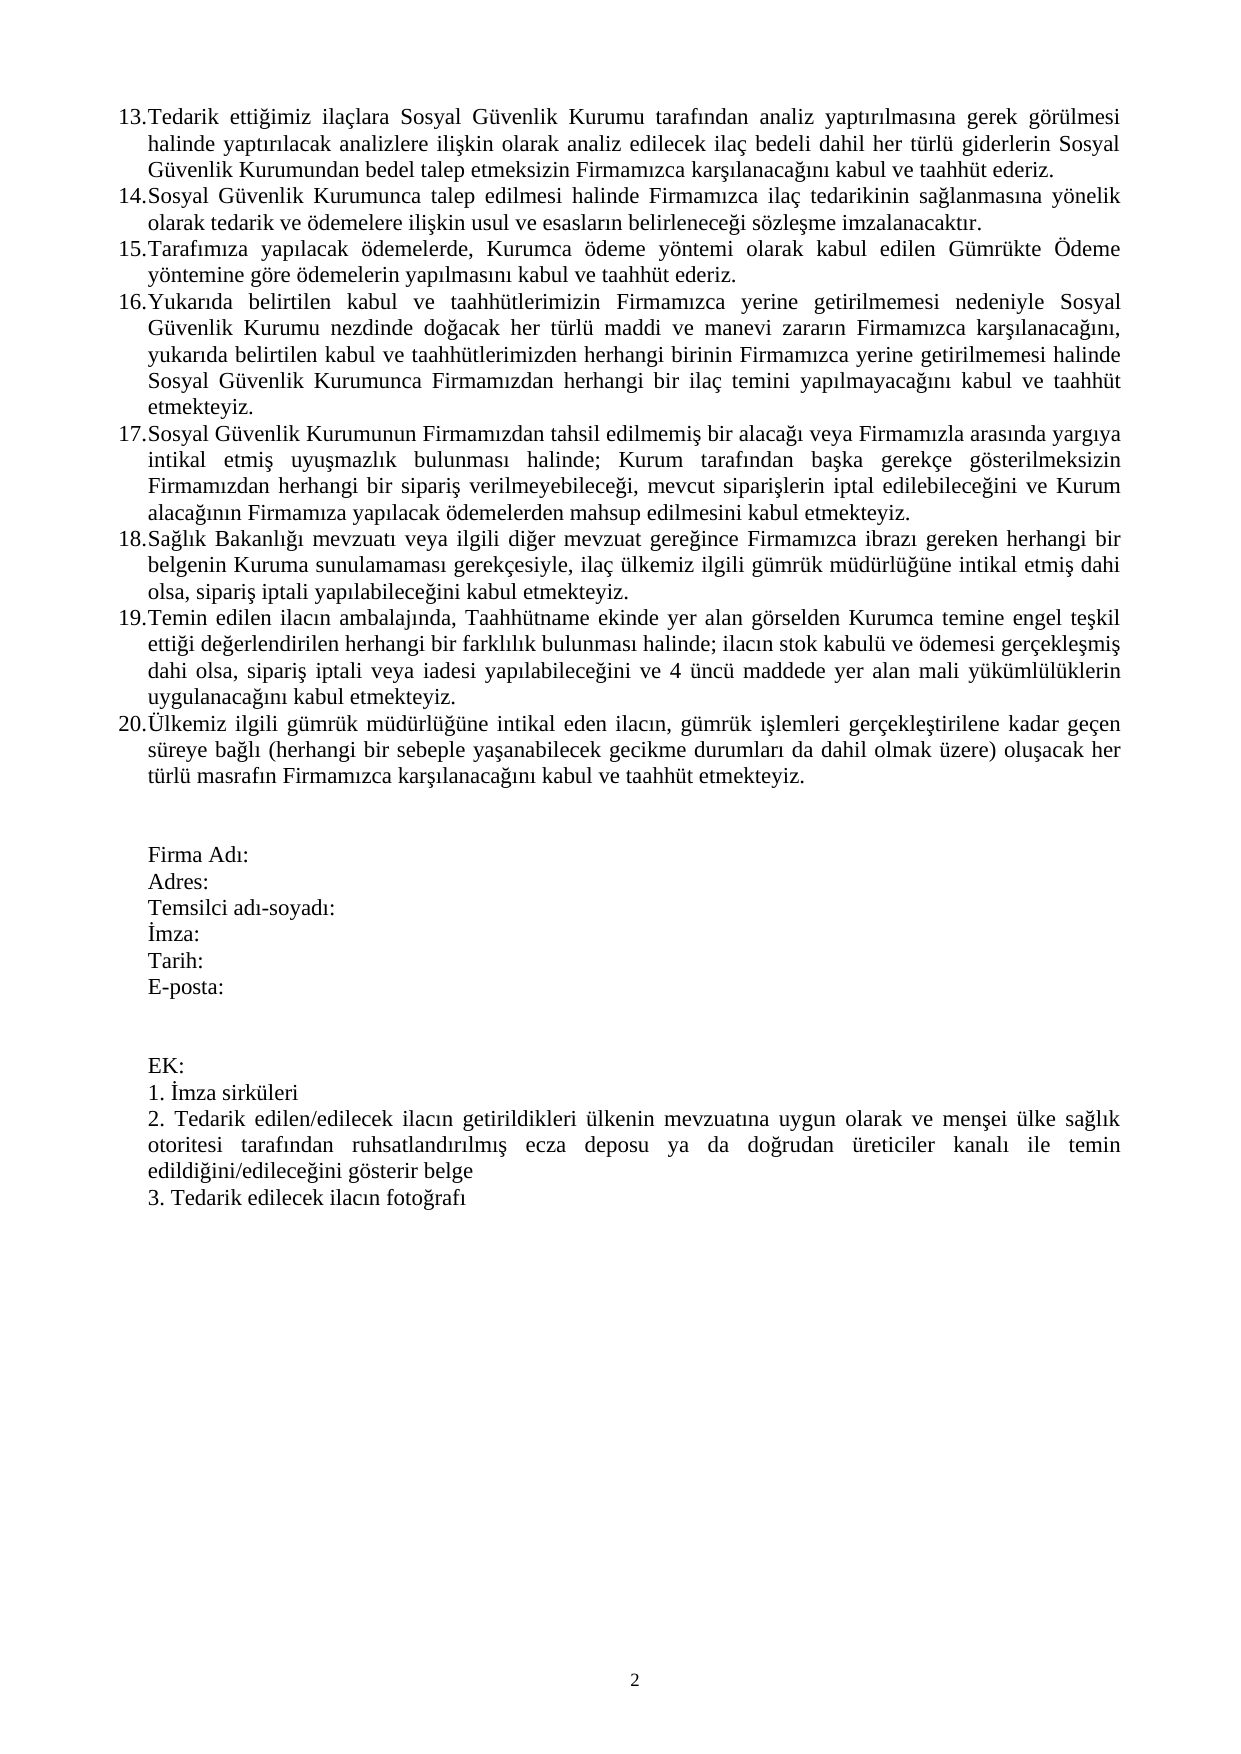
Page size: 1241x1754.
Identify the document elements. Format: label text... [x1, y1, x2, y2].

text Firma Adı: [148, 841, 1122, 868]
text EK: [148, 1052, 1122, 1078]
text Tarih: [148, 947, 1122, 973]
text Temsilci adı-soyadı: [148, 894, 1122, 920]
text 1. İmza sirküleri [148, 1078, 1122, 1105]
list Ülkemiz ilgili gümrük müdürlüğüne intikal eden ilacın, gümrük işlemleri gerçekleştirilene kadar geçen süreye bağlı (herhangi bir sebeple yaşanabilecek gecikme durumları da dahil olmak üzere) oluşacak her türlü masrafın Firmamızca karşılanacağını kabul ve taahhüt etmekteyiz. [118, 709, 1122, 789]
list Tarafımıza yapılacak ödemelerde, Kurumca ödeme yöntemi olarak kabul edilen Gümrükte Ödeme yöntemine göre ödemelerin yapılmasını kabul ve taahhüt ederiz. [118, 235, 1122, 288]
list Sosyal Güvenlik Kurumunca talep edilmesi halinde Firmamızca ilaç tedarikinin sağlanmasına yönelik olarak tedarik ve ödemelere ilişkin usul ve esasların belirleneceği sözleşme imzalanacaktır. [118, 182, 1122, 235]
text E-posta: [148, 973, 1122, 999]
list Temin edilen ilacın ambalajında, Taahhütname ekinde yer alan görselden Kurumca temine engel teşkil ettiği değerlendirilen herhangi bir farklılık bulunması halinde; ilacın stok kabulü ve ödemesi gerçekleşmiş dahi olsa, sipariş iptali veya iadesi yapılabileceğini ve 4 üncü maddede yer alan mali yükümlülüklerin uygulanacağını kabul etmekteyiz. [118, 604, 1122, 709]
list Sosyal Güvenlik Kurumunun Firmamızdan tahsil edilmemiş bir alacağı veya Firmamızla arasında yargıya intikal etmiş uyuşmazlık bulunması halinde; Kurum tarafından başka gerekçe gösterilmeksizin Firmamızdan herhangi bir sipariş verilmeyebileceği, mevcut siparişlerin iptal edilebileceğini ve Kurum alacağının Firmamıza yapılacak ödemelerden mahsup edilmesini kabul etmekteyiz. [118, 420, 1122, 525]
list Tedarik ettiğimiz ilaçlara Sosyal Güvenlik Kurumu tarafından analiz yaptırılmasına gerek görülmesi halinde yaptırılacak analizlere ilişkin olarak analiz edilecek ilaç bedeli dahil her türlü giderlerin Sosyal Güvenlik Kurumundan bedel talep etmeksizin Firmamızca karşılanacağını kabul ve taahhüt ederiz. [118, 103, 1122, 182]
text Adres: [148, 868, 1122, 894]
text İmza: [148, 920, 1122, 947]
list Yukarıda belirtilen kabul ve taahhütlerimizin Firmamızca yerine getirilmemesi nedeniyle Sosyal Güvenlik Kurumu nezdinde doğacak her türlü maddi ve manevi zararın Firmamızca karşılanacağını, yukarıda belirtilen kabul ve taahhütlerimizden herhangi birinin Firmamızca yerine getirilmemesi halinde Sosyal Güvenlik Kurumunca Firmamızdan herhangi bir ilaç temini yapılmayacağını kabul ve taahhüt etmekteyiz. [118, 288, 1122, 420]
list Sağlık Bakanlığı mevzuatı veya ilgili diğer mevzuat gereğince Firmamızca ibrazı gereken herhangi bir belgenin Kuruma sunulamaması gerekçesiyle, ilaç ülkemiz ilgili gümrük müdürlüğüne intikal etmiş dahi olsa, sipariş iptali yapılabileceğini kabul etmekteyiz. [118, 525, 1122, 604]
text 2. Tedarik edilen/edilecek ilacın getirildikleri ülkenin mevzuatına uygun olarak ve menşei ülke sağlık otoritesi tarafından ruhsatlandırılmış ecza deposu ya da doğrudan üreticiler kanalı ile temin edildiğini/edileceğini gösterir belge [148, 1105, 1122, 1184]
text 3. Tedarik edilecek ilacın fotoğrafı [148, 1184, 1122, 1210]
